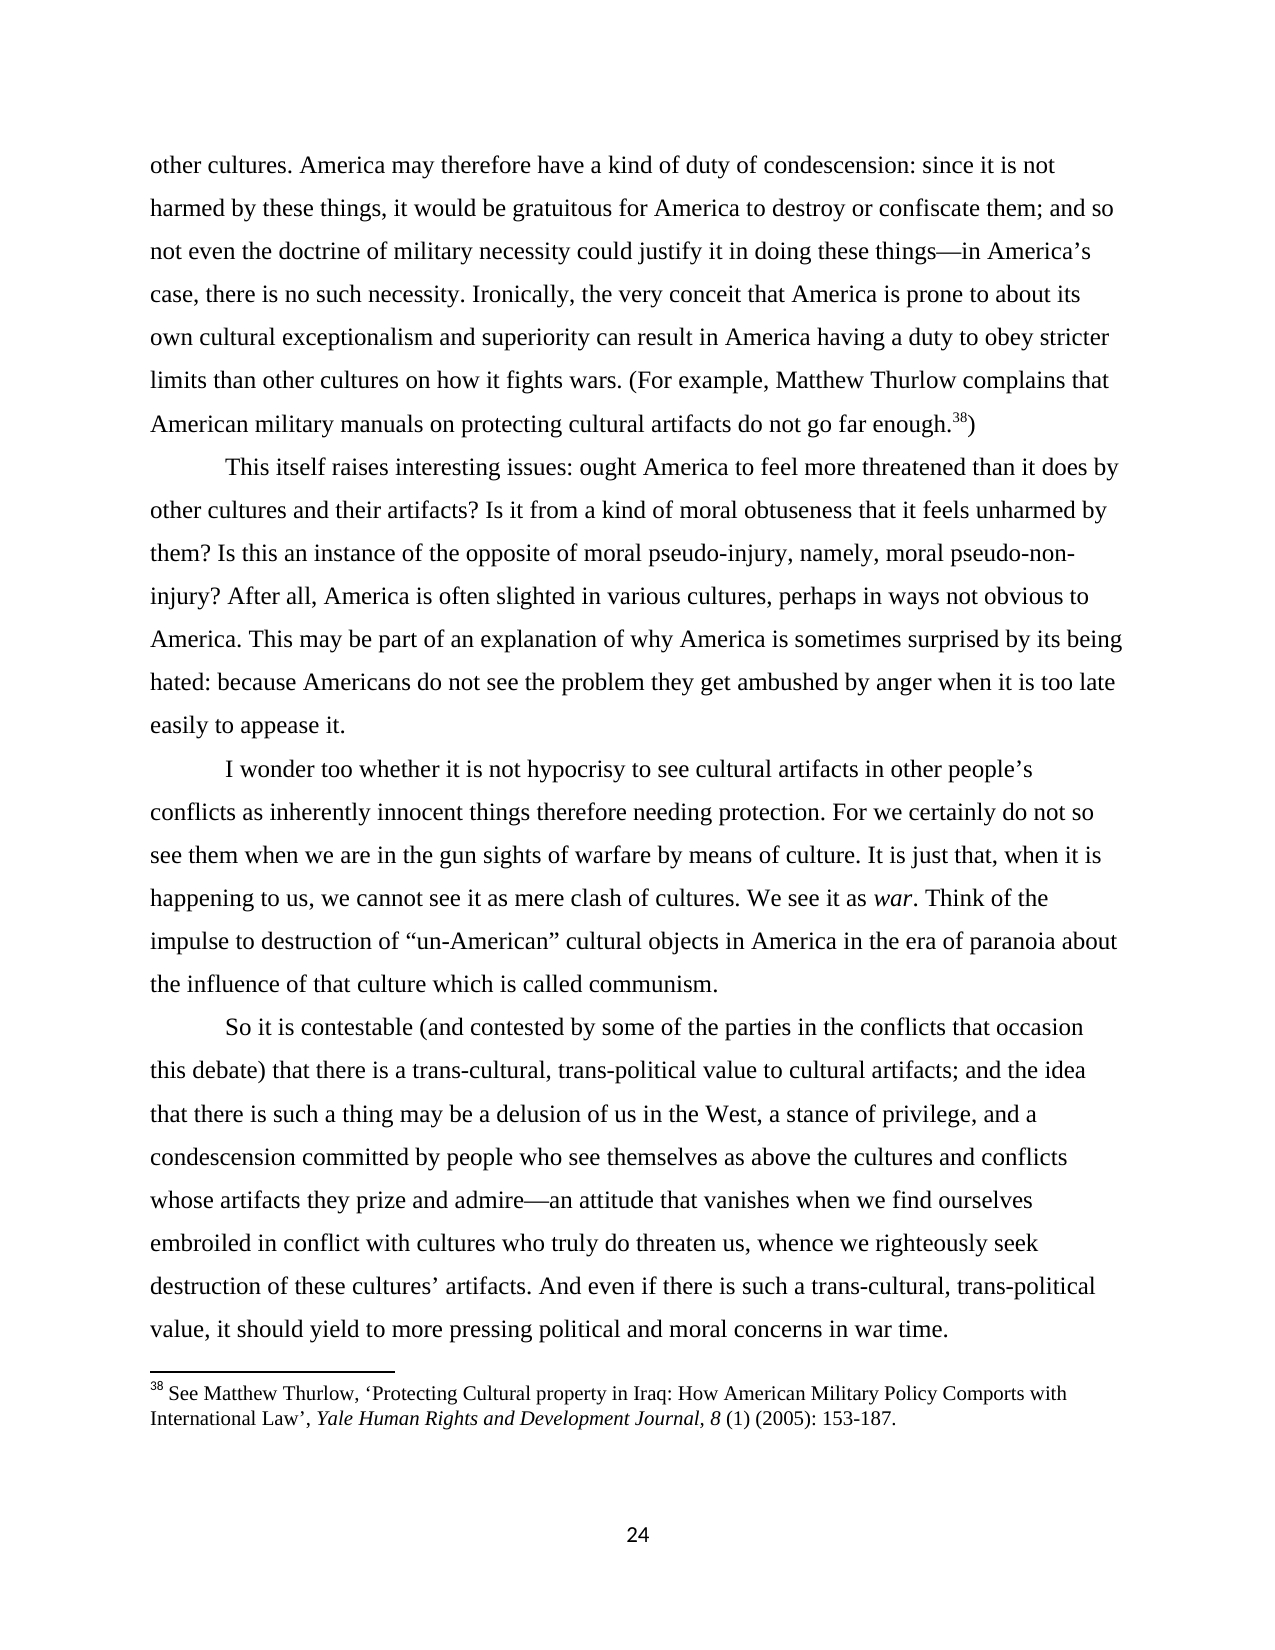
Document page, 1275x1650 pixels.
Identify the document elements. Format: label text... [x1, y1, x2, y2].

text This itself raises interesting issues: ought America to feel more threatened than it does by other cultures and their artifacts? Is it from a kind of moral obtuseness that it feels unharmed by them? Is this an instance of the opposite of moral pseudo-injury, namely, moral pseudo-non-injury? After all, America is often slighted in various cultures, perhaps in ways not obvious to America. This may be part of an explanation of why America is sometimes surprised by its being hated: because Americans do not see the problem they get ambushed by anger when it is too late easily to appease it. [150, 452, 1125, 739]
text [150, 150, 1125, 437]
text So it is contestable (and contested by some of the parties in the conflicts that occasion this debate) that there is a trans-cultural, trans-political value to cultural artifacts; and the idea that there is such a thing may be a delusion of us in the West, a stance of privilege, and a condescension committed by people who see themselves as above the cultures and conflicts whose artifacts they prize and admire—an attitude that vanishes when we find ourselves embroiled in conflict with cultures who truly do threaten us, whence we righteously seek destruction of these cultures’ artifacts. And even if there is such a trans-cultural, trans-political value, it should yield to more pressing political and moral concerns in war time. [150, 1012, 1125, 1343]
text I wonder too whether it is not hypocrisy to see cultural artifacts in other people’s conflicts as inherently innocent things therefore needing protection. For we certainly do not so see them when we are in the gun sights of warfare by means of culture. It is just that, when it is happening to us, we cannot see it as mere clash of cultures. We see it as war. Think of the impulse to destruction of “un-American” cultural objects in America in the era of paranoia about the influence of that culture which is called communism. [150, 754, 1125, 998]
